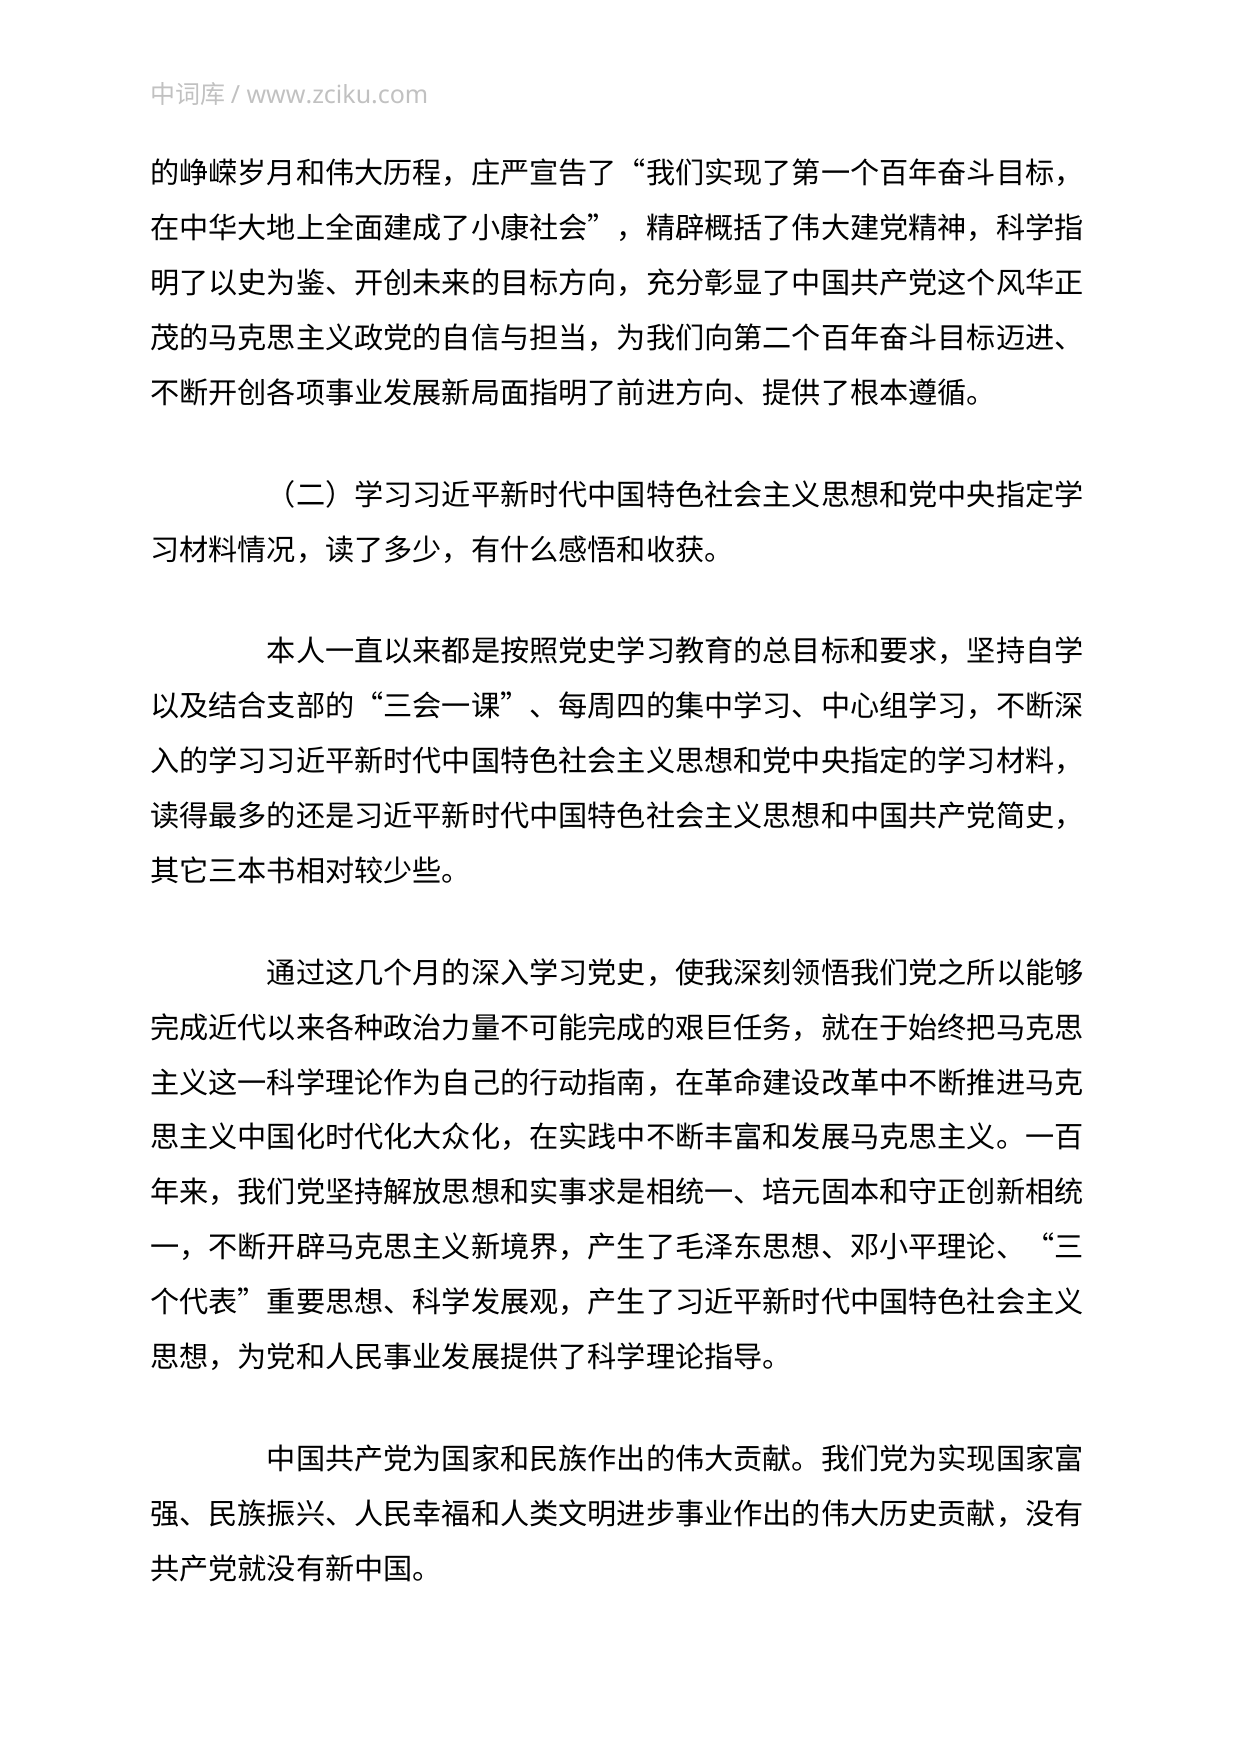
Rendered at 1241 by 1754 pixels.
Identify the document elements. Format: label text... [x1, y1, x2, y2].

text （二）学习习近平新时代中国特色社会主义思想和党中央指定学习材料情况，读了多少，有什么感悟和收获。 [150, 471, 1090, 568]
text 本人一直以来都是按照党史学习教育的总目标和要求，坚持自学以及结合支部的“三会一课”、每周四的集中学习、中心组学习，不断深入的学习习近平新时代中国特色社会主义思想和党中央指定的学习材料，读得最多的还是习近平新时代中国特色社会主义思想和中国共产党简史，其它三本书相对较少些。 [150, 628, 1090, 890]
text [150, 150, 1090, 412]
text 中国共产党为国家和民族作出的伟大贡献。我们党为实现国家富强、民族振兴、人民幸福和人类文明进步事业作出的伟大历史贡献，没有共产党就没有新中国。 [150, 1435, 1090, 1587]
text 通过这几个月的深入学习党史，使我深刻领悟我们党之所以能够完成近代以来各种政治力量不可能完成的艰巨任务，就在于始终把马克思主义这一科学理论作为自己的行动指南，在革命建设改革中不断推进马克思主义中国化时代化大众化，在实践中不断丰富和发展马克思主义。一百年来，我们党坚持解放思想和实事求是相统一、培元固本和守正创新相统一，不断开辟马克思主义新境界，产生了毛泽东思想、邓小平理论、“三个代表”重要思想、科学发展观，产生了习近平新时代中国特色社会主义思想，为党和人民事业发展提供了科学理论指导。 [150, 949, 1090, 1376]
